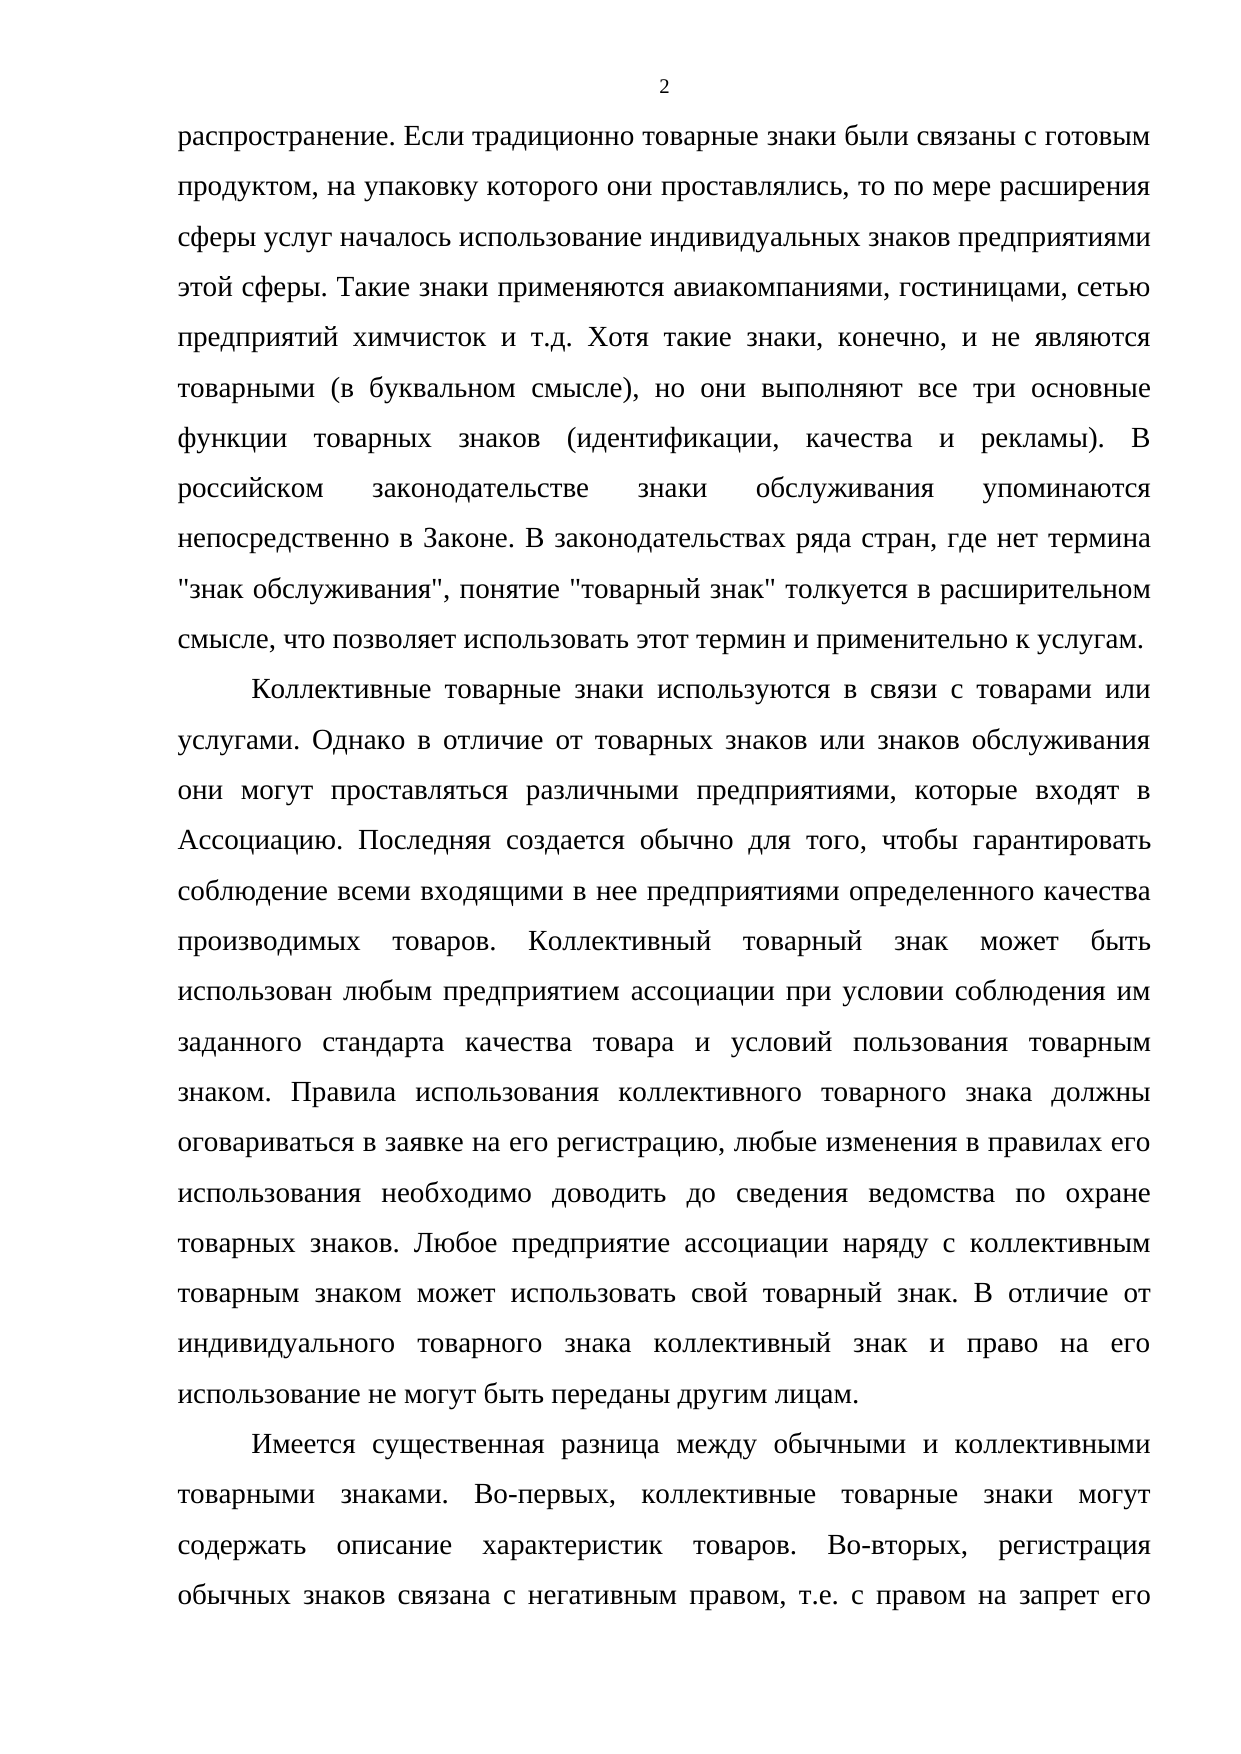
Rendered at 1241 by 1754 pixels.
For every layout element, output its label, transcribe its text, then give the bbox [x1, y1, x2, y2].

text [177, 118, 1152, 655]
text Коллективные товарные знаки используются в связи с товарами или услугами. Однако в отличие от товарных знаков или знаков обслуживания они могут проставляться различными предприятиями, которые входят в Ассоциацию. Последняя создается обычно для того, чтобы гарантировать соблюдение всеми входящими в нее предприятиями определенного качества производимых товаров. Коллективный товарный знак может быть использован любым предприятием ассоциации при условии соблюдения им заданного стандарта качества товара и условий пользования товарным знаком. Правила использования коллективного товарного знака должны оговариваться в заявке на его регистрацию, любые изменения в правилах его использования необходимо доводить до сведения ведомства по охране товарных знаков. Любое предприятие ассоциации наряду с коллективным товарным знаком может использовать свой товарный знак. В отличие от индивидуального товарного знака коллективный знак и право на его использование не могут быть переданы другим лицам. [177, 672, 1152, 1409]
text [177, 1426, 1152, 1611]
